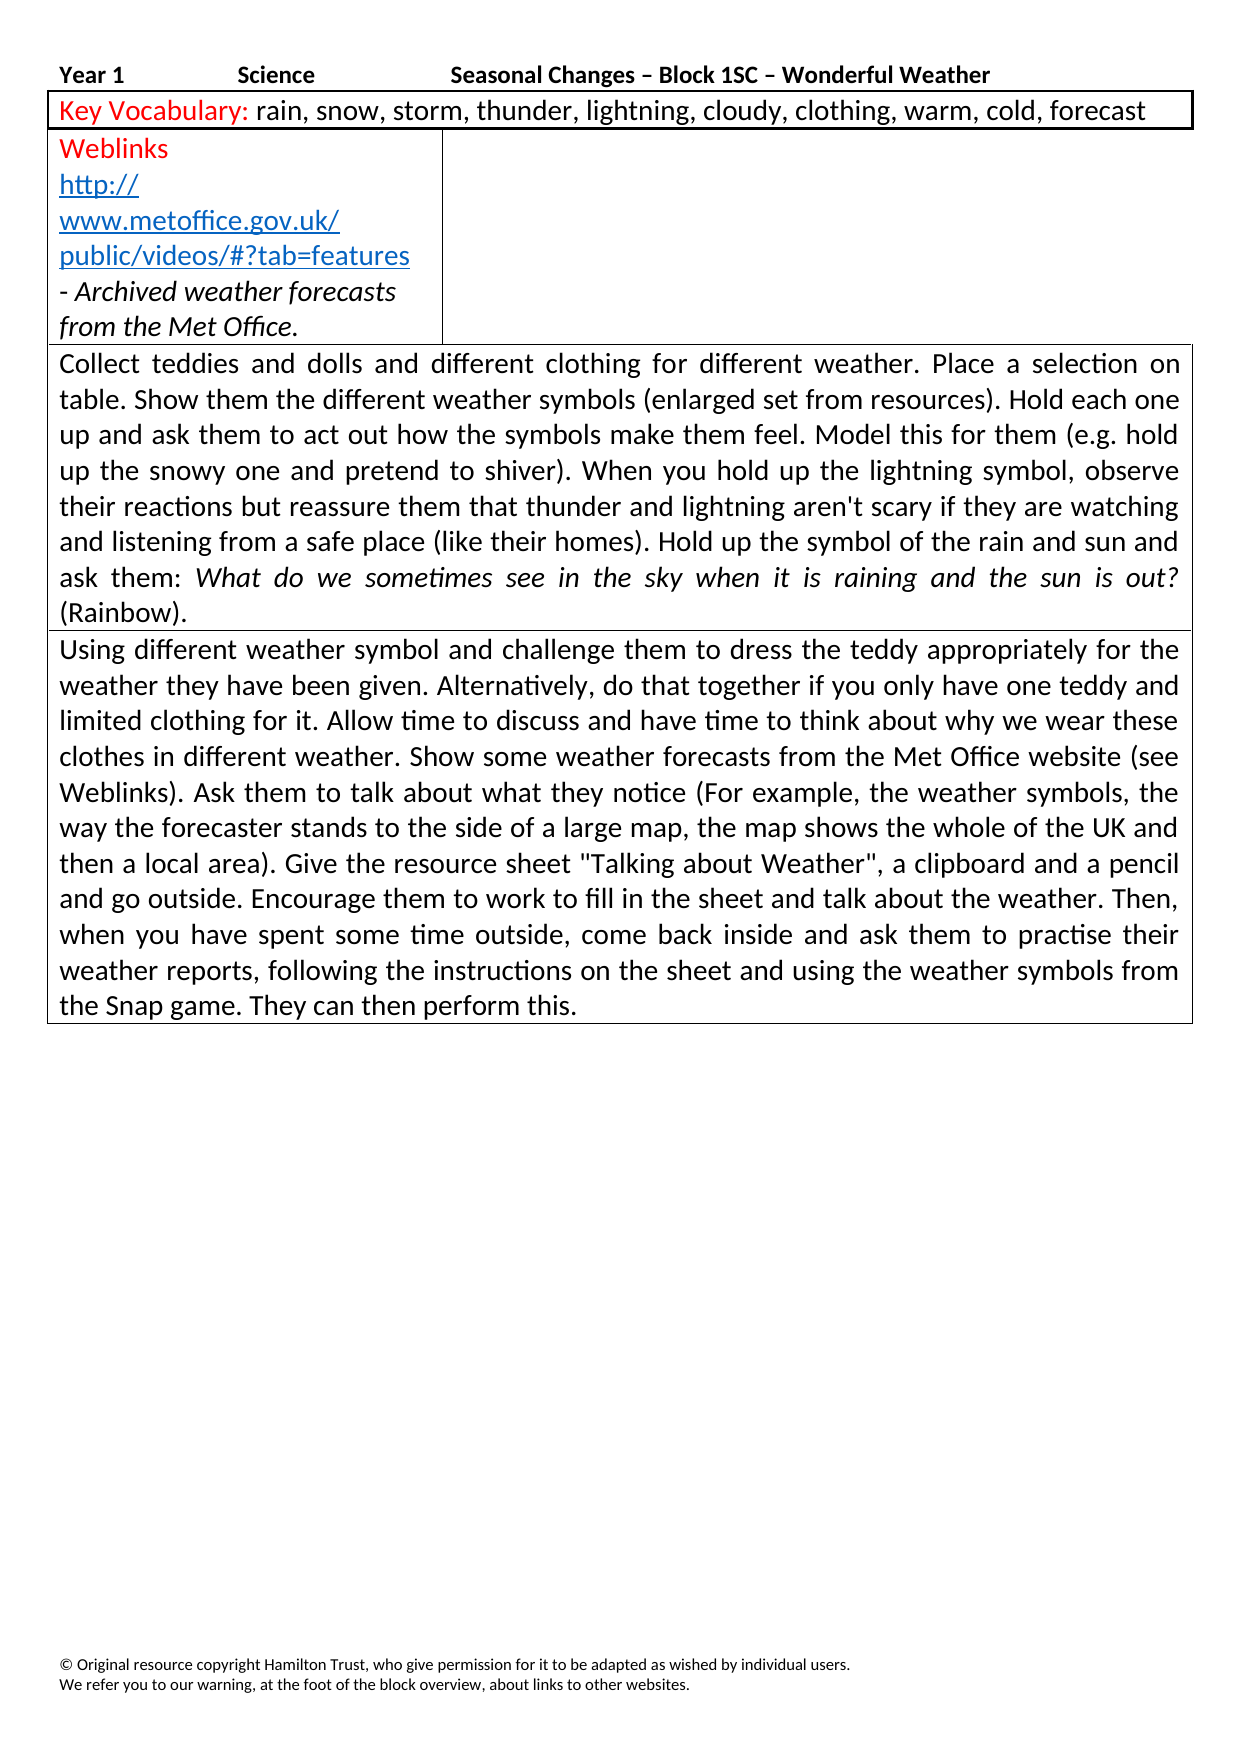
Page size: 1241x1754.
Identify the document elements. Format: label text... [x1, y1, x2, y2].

table_cell Collect teddies and dolls and different clothing for different weather. Place a selection on table. Show them the different weather symbols (enlarged set from resources). Hold each one up and ask them to act out how the symbols make them feel. Model this for them (e.g. hold up the snowy one and pretend to shiver). When you hold up the lightning symbol, observe their reactions but reassure them that thunder and lightning aren't scary if they are watching and listening from a safe place (like their homes). Hold up the symbol of the rain and sun and ask them: What do we sometimes see in the sky when it is raining and the sun is out? (Rainbow). [48, 344, 1192, 630]
table_header Key Vocabulary: rain, snow, storm, thunder, lightning, cloudy, clothing, warm, cold, forecast [49, 92, 1191, 127]
table_cell Weblinks http://www.metoffice.gov.uk/public/videos/#?tab=features - Archived weather forecasts from the Met Office. [48, 130, 442, 344]
table_cell Using different weather symbol and challenge them to dress the teddy appropriately for the weather they have been given. Alternatively, do that together if you only have one teddy and limited clothing for it. Allow time to discuss and have time to think about why we wear these clothes in different weather. Show some weather forecasts from the Met Office website (see Weblinks). Ask them to talk about what they notice (For example, the weather symbols, the way the forecaster stands to the side of a large map, the map shows the whole of the UK and then a local area). Give the resource sheet "Talking about Weather", a clipboard and a pencil and go outside. Encourage them to work to fill in the sheet and talk about the weather. Then, when you have spent some time outside, come back inside and ask them to practise their weather reports, following the instructions on the sheet and using the weather symbols from the Snap game. They can then perform this. [48, 630, 1192, 1023]
